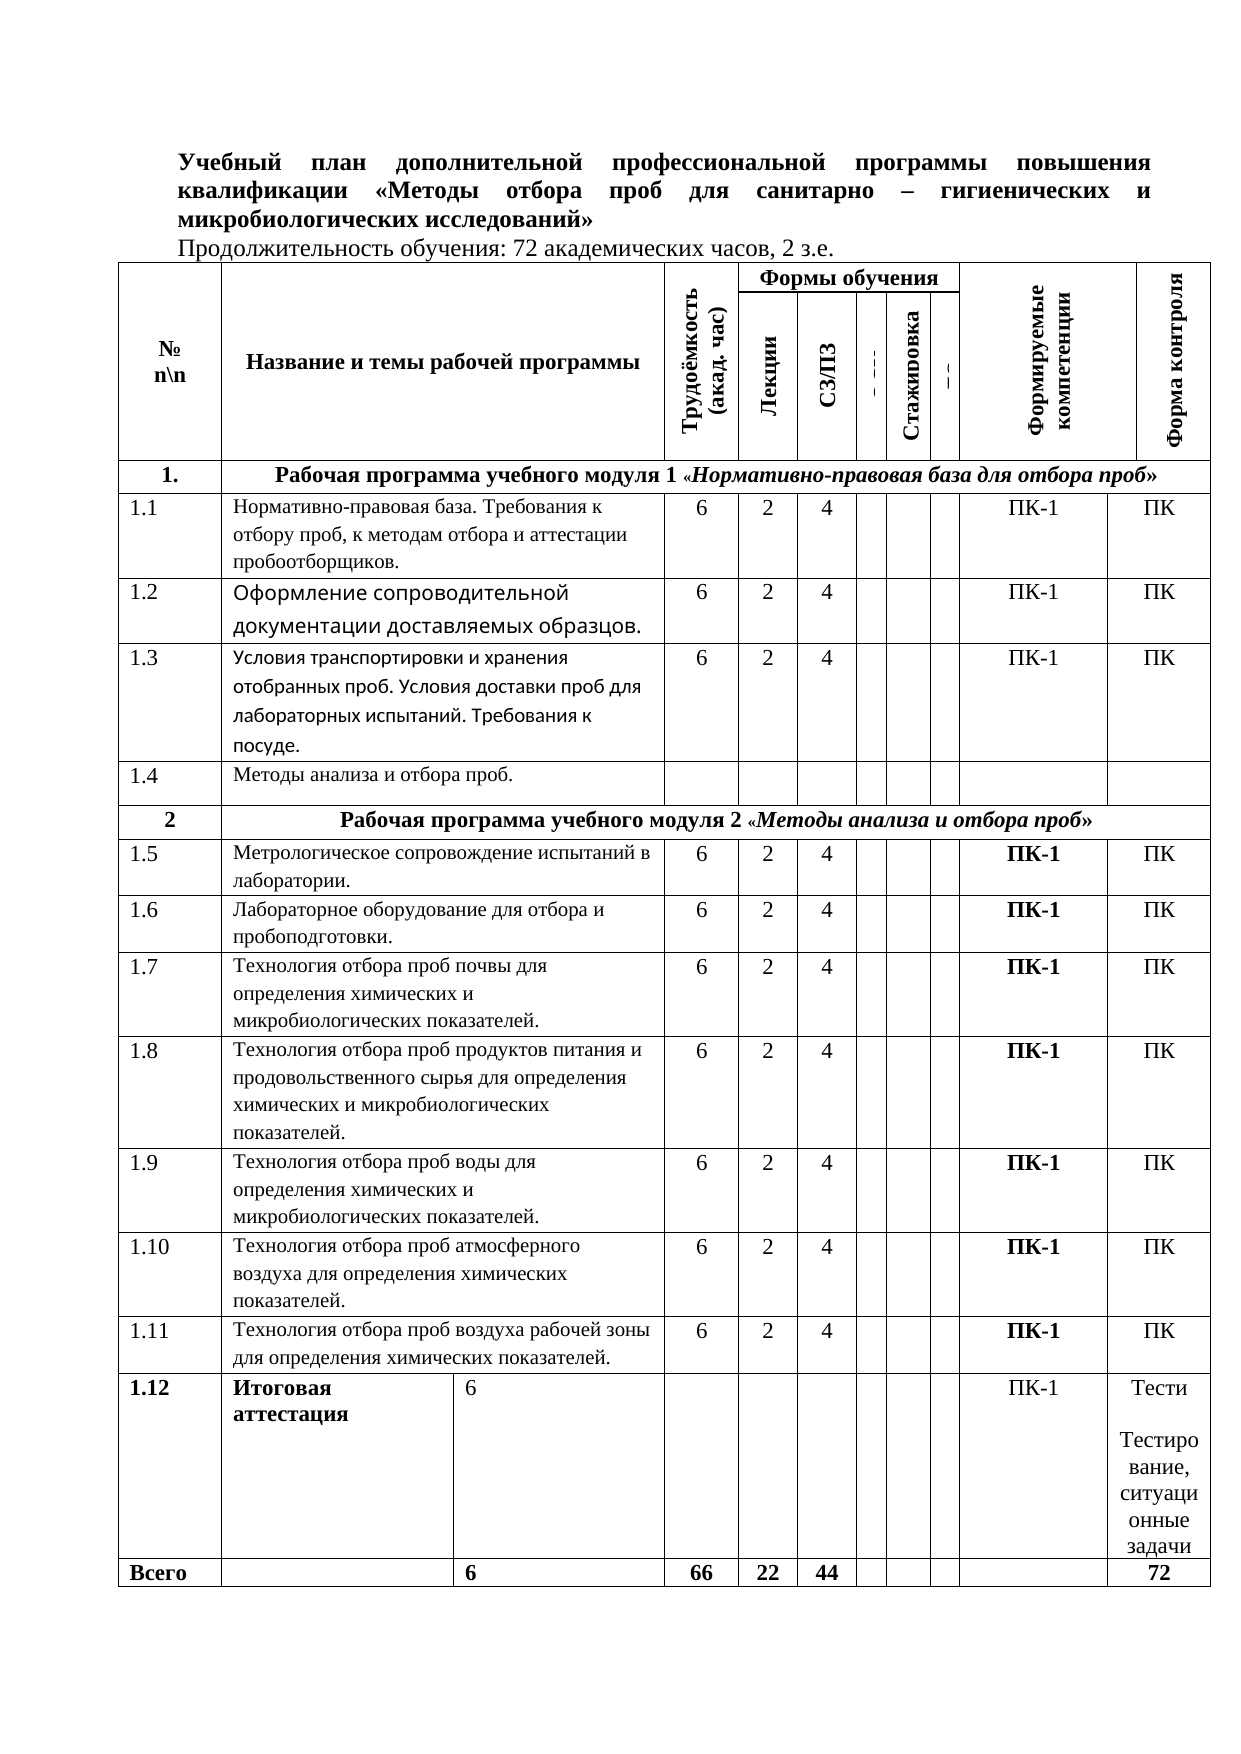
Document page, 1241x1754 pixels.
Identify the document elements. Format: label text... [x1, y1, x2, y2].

table_cell 6 [665, 1149, 738, 1232]
table_cell 1.1 [119, 494, 221, 577]
table_cell 1.12 [119, 1374, 221, 1558]
table_cell Технология отбора проб воды для определения химических и микробиологических показателей. [222, 1149, 664, 1232]
table_header № n\n [119, 263, 221, 460]
table_cell [857, 1037, 886, 1148]
table_header Название и темы рабочей программы [222, 263, 664, 460]
table_cell [857, 1374, 886, 1558]
table_cell [931, 1559, 959, 1586]
table_cell 1.9 [119, 1149, 221, 1232]
table_cell [887, 840, 930, 895]
table_cell [857, 840, 886, 895]
table_cell ПК [1108, 1149, 1210, 1232]
table_cell [222, 1559, 453, 1586]
table_cell 4 [798, 840, 856, 895]
table_cell [931, 762, 959, 805]
table_cell 6 [665, 494, 738, 577]
table_cell [857, 644, 886, 761]
table_cell ПК-1 [960, 1149, 1107, 1232]
table_cell Рабочая программа учебного модуля 2 «Методы анализа и отбора проб» [222, 806, 1210, 839]
table_cell 6 [665, 1037, 738, 1148]
table_cell 44 [798, 1559, 856, 1586]
table_cell Условия транспортировки и хранения отобранных проб. Условия доставки проб для лабораторных испытаний. Требования к посуде. [222, 644, 664, 761]
table_cell Тести Тестирование, ситуационные задачи [1108, 1374, 1210, 1558]
table_cell 6 [665, 840, 738, 895]
table_cell 4 [798, 1149, 856, 1232]
table_cell 1.10 [119, 1233, 221, 1316]
table_cell ДО [931, 293, 959, 460]
table_cell ПК [1108, 644, 1210, 761]
table_cell Методы анализа и отбора проб. [222, 762, 664, 805]
table_cell 2 [739, 644, 797, 761]
table_cell ПК [1108, 1037, 1210, 1148]
table_cell 4 [798, 1037, 856, 1148]
table_cell [887, 953, 930, 1036]
table_cell [931, 896, 959, 952]
table_cell ПК-1 [960, 1317, 1107, 1373]
table_cell 1.5 [119, 840, 221, 895]
table_cell [887, 1149, 930, 1232]
table_cell Лекции [739, 293, 797, 460]
table_cell 2 [739, 494, 797, 577]
table_cell ПК [1108, 953, 1210, 1036]
table_cell 4 [798, 494, 856, 577]
table_cell Технология отбора проб почвы для определения химических и микробиологических показателей. [222, 953, 664, 1036]
table_cell ПК-1 [960, 644, 1107, 761]
table_cell ОСК [857, 293, 886, 460]
table_cell 6 [454, 1374, 664, 1558]
table_cell Стажировка [887, 293, 930, 460]
table_cell 6 [665, 896, 738, 952]
table_cell [739, 762, 797, 805]
table_cell Лабораторное оборудование для отбора и пробоподготовки. [222, 896, 664, 952]
table_cell [960, 762, 1107, 805]
table_cell Нормативно-правовая база. Требования к отбору проб, к методам отбора и аттестации пробоотборщиков. [222, 494, 664, 577]
table_cell 2 [739, 1317, 797, 1373]
table_cell [931, 579, 959, 643]
table_cell [887, 1233, 930, 1316]
table_cell [798, 762, 856, 805]
table_cell [931, 644, 959, 761]
table_cell ПК-1 [960, 840, 1107, 895]
table_cell ПК [1108, 494, 1210, 577]
table_cell [857, 579, 886, 643]
table_cell [857, 1559, 886, 1586]
table_cell [739, 1374, 797, 1558]
table_cell [798, 1374, 856, 1558]
table_cell 2 [739, 840, 797, 895]
table_cell ПК [1108, 579, 1210, 643]
table_cell 1.11 [119, 1317, 221, 1373]
table_cell Технология отбора проб продуктов питания и продовольственного сырья для определения химических и микробиологических показателей. [222, 1037, 664, 1148]
table_cell 2 [739, 1037, 797, 1148]
table_cell 72 [1108, 1559, 1210, 1586]
table_cell [931, 953, 959, 1036]
table_cell [931, 494, 959, 577]
table_cell [887, 1374, 930, 1558]
table_cell ПК [1108, 896, 1210, 952]
table_cell Технология отбора проб воздуха рабочей зоны для определения химических показателей. [222, 1317, 664, 1373]
table_cell Оформление сопроводительной документации доставляемых образцов. [222, 579, 664, 643]
text Продолжительность обучения: 72 академических часов, 2 з.е. [177, 233, 1152, 262]
table_cell 1. [119, 461, 221, 493]
table_cell ПК-1 [960, 494, 1107, 577]
table_cell Итоговая аттестация [222, 1374, 453, 1558]
text Учебный план дополнительной профессиональной программы повышения квалификации «Методы отбора проб для санитарно – гигиенических и микробиологических исследований» [177, 147, 1152, 233]
table_cell ПК [1108, 1233, 1210, 1316]
table_cell 6 [665, 579, 738, 643]
table_cell [887, 494, 930, 577]
table_cell 1.8 [119, 1037, 221, 1148]
table_header Трудоёмкость (акад. час) [665, 263, 738, 460]
table_cell ПК-1 [960, 953, 1107, 1036]
table_cell ПК-1 [960, 1374, 1107, 1558]
table_cell 6 [665, 1317, 738, 1373]
table_cell [1108, 762, 1210, 805]
table_cell [857, 1317, 886, 1373]
table_cell 6 [665, 1233, 738, 1316]
table_cell [931, 1317, 959, 1373]
table_cell Технология отбора проб атмосферного воздуха для определения химических показателей. [222, 1233, 664, 1316]
table_cell 2 [739, 896, 797, 952]
table_cell СЗ/ПЗ [798, 293, 856, 460]
table_cell ПК-1 [960, 896, 1107, 952]
table_cell [887, 579, 930, 643]
table_cell Всего [119, 1559, 221, 1586]
table_cell ПК [1108, 840, 1210, 895]
table_cell ПК-1 [960, 1233, 1107, 1316]
table_cell ПК [1108, 1317, 1210, 1373]
table_cell [960, 1559, 1107, 1586]
table_cell 6 [454, 1559, 664, 1586]
table_cell 4 [798, 953, 856, 1036]
table_cell 4 [798, 896, 856, 952]
table_cell 22 [739, 1559, 797, 1586]
table_cell 2 [739, 1149, 797, 1232]
table_cell 66 [665, 1559, 738, 1586]
table_cell 1.7 [119, 953, 221, 1036]
table_cell [857, 1149, 886, 1232]
table_cell [931, 1374, 959, 1558]
table_cell [931, 1149, 959, 1232]
table_cell 1.6 [119, 896, 221, 952]
table_cell 4 [798, 579, 856, 643]
table_cell 4 [798, 1233, 856, 1316]
table_cell [857, 494, 886, 577]
table_cell 1.4 [119, 762, 221, 805]
table_cell [857, 762, 886, 805]
table_cell [931, 1037, 959, 1148]
table_cell 1.3 [119, 644, 221, 761]
table_cell Рабочая программа учебного модуля 1 «Нормативно-правовая база для отбора проб» [222, 461, 1210, 493]
table_cell [857, 896, 886, 952]
table_cell 2 [119, 806, 221, 839]
table_cell [665, 1374, 738, 1558]
table_cell 6 [665, 953, 738, 1036]
table_cell 2 [739, 953, 797, 1036]
table_cell [887, 1317, 930, 1373]
table_cell [857, 953, 886, 1036]
table_header Форма контроля [1137, 263, 1210, 460]
table_cell [665, 762, 738, 805]
table_header Формы обучения [739, 263, 959, 291]
table_cell ПК-1 [960, 579, 1107, 643]
table_cell [887, 1037, 930, 1148]
table_cell ПК-1 [960, 1037, 1107, 1148]
table_cell 4 [798, 1317, 856, 1373]
table_header Формируемые компетенции [960, 263, 1136, 460]
table_cell [931, 840, 959, 895]
table_cell 2 [739, 579, 797, 643]
table_cell Метрологическое сопровождение испытаний в лаборатории. [222, 840, 664, 895]
table_cell [857, 1233, 886, 1316]
table_cell [887, 762, 930, 805]
table_cell 4 [798, 644, 856, 761]
table_cell 2 [739, 1233, 797, 1316]
table_cell [887, 896, 930, 952]
table_cell [887, 644, 930, 761]
table_cell [887, 1559, 930, 1586]
table_cell 6 [665, 644, 738, 761]
table_cell [931, 1233, 959, 1316]
table_cell 1.2 [119, 579, 221, 643]
